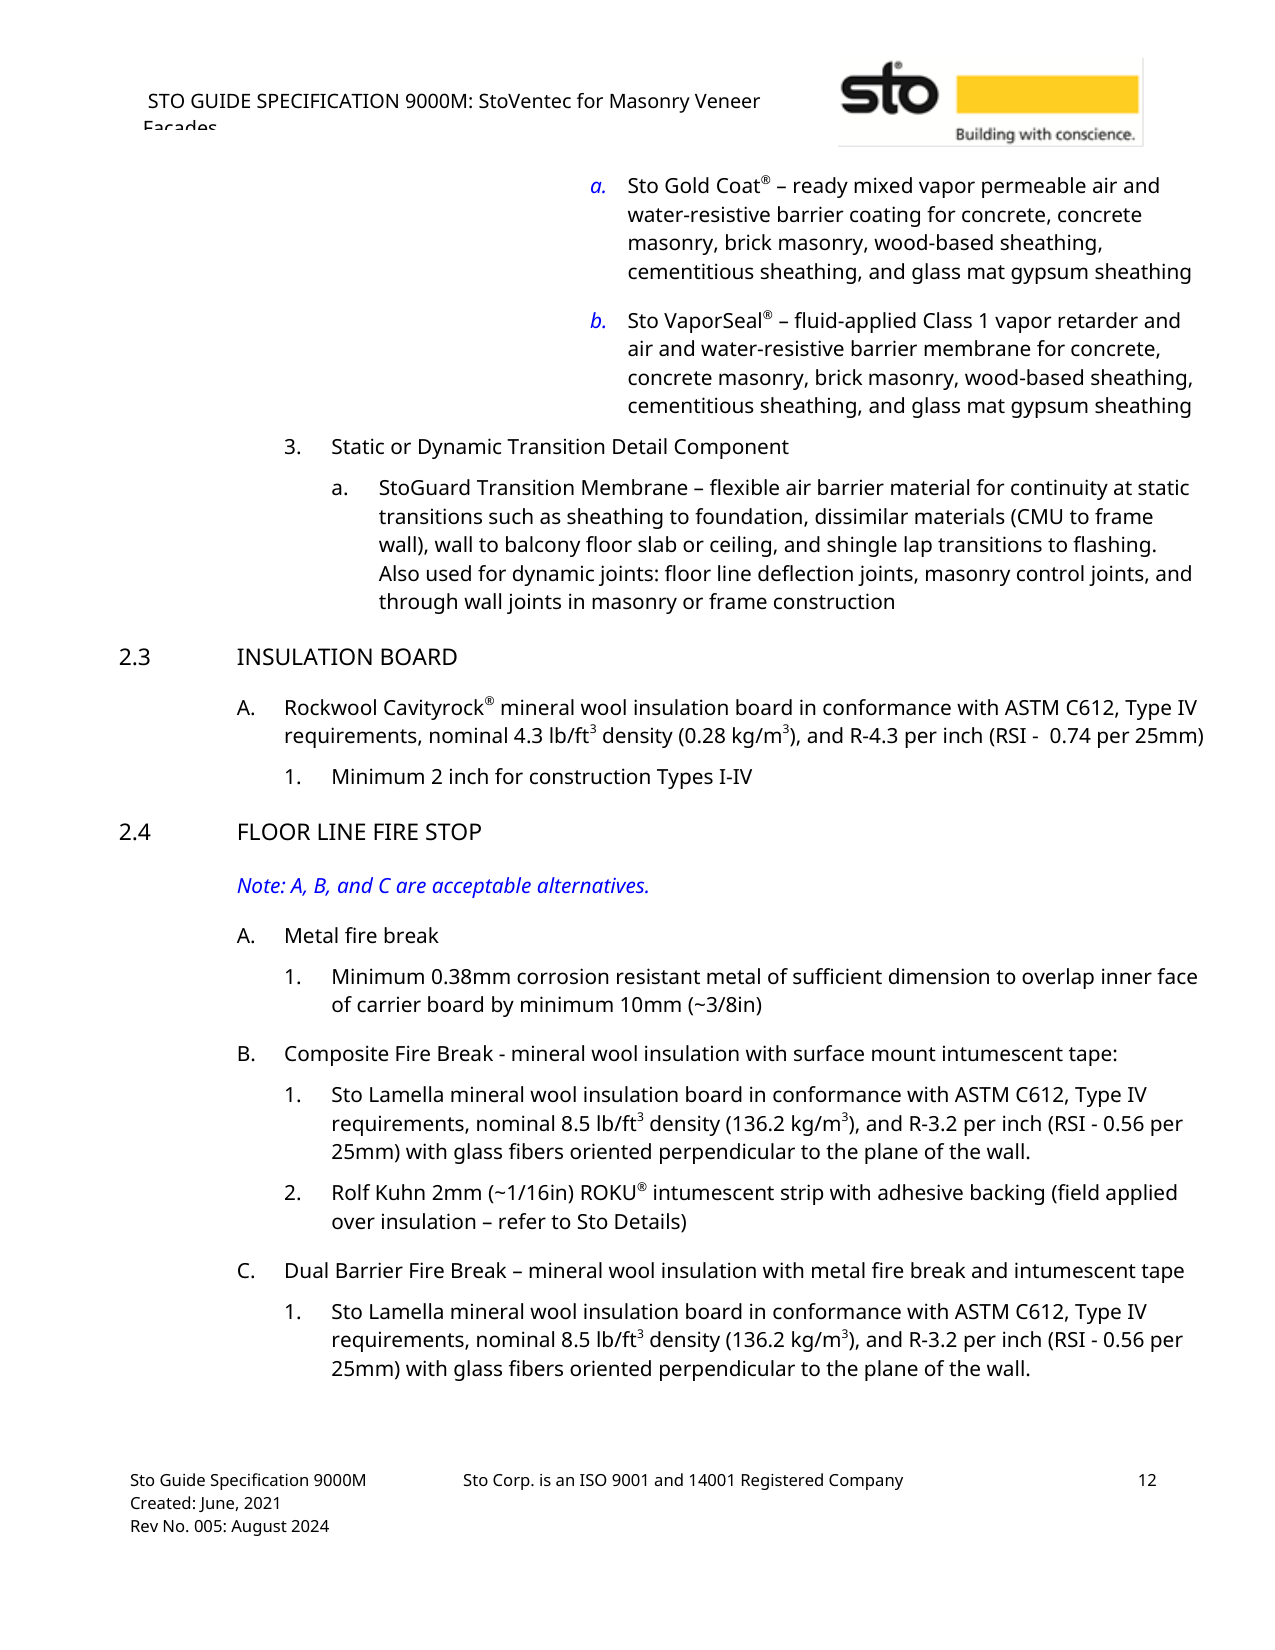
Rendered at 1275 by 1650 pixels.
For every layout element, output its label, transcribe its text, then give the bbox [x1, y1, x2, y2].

subtitle Metal fire break [237, 921, 1209, 949]
subtitle Minimum 2 inch for construction Types I-IV [284, 762, 1209, 790]
subtitle Sto VaporSeal® – fluid-applied Class 1 vapor retarder and air and water-resistive barrier membrane for concrete, concrete masonry, brick masonry, wood-based sheathing, cementitious sheathing, and glass mat gypsum sheathing [590, 306, 1209, 420]
subtitle Note: A, B, and C are acceptable alternatives. [237, 872, 1209, 900]
subtitle StoGuard Transition Membrane – flexible air barrier material for continuity at static transitions such as sheathing to foundation, dissimilar materials (CMU to frame wall), wall to balcony floor slab or ceiling, and shingle lap transitions to flashing. Also used for dynamic joints: floor line deflection joints, masonry control joints, and through wall joints in masonry or frame construction [331, 473, 1209, 616]
subtitle Sto Lamella mineral wool insulation board in conformance with ASTM C612, Type IV requirements, nominal 8.5 lb/ft3 density (136.2 kg/m3), and R-3.2 per inch (RSI - 0.56 per 25mm) with glass fibers oriented perpendicular to the plane of the wall. [284, 1297, 1209, 1382]
subtitle Dual Barrier Fire Break – mineral wool insulation with metal fire break and intumescent tape [237, 1256, 1209, 1284]
picture [838, 58, 1145, 148]
subtitle FLOOR LINE FIRE STOP [118, 815, 1209, 847]
subtitle Sto Gold Coat® – ready mixed vapor permeable air and water-resistive barrier coating for concrete, concrete masonry, brick masonry, wood-based sheathing, cementitious sheathing, and glass mat gypsum sheathing [590, 172, 1209, 285]
subtitle Minimum 0.38mm corrosion resistant metal of sufficient dimension to overlap inner face of carrier board by minimum 10mm (~3/8in) [284, 962, 1209, 1019]
subtitle Rockwool Cavityrock® mineral wool insulation board in conformance with ASTM C612, Type IV requirements, nominal 4.3 lb/ft3 density (0.28 kg/m3), and R-4.3 per inch (RSI - 0.74 per 25mm) [237, 693, 1209, 749]
subtitle Static or Dynamic Transition Detail Component [284, 432, 1209, 461]
subtitle Sto Lamella mineral wool insulation board in conformance with ASTM C612, Type IV requirements, nominal 8.5 lb/ft3 density (136.2 kg/m3), and R-3.2 per inch (RSI - 0.56 per 25mm) with glass fibers oriented perpendicular to the plane of the wall. [284, 1081, 1209, 1166]
subtitle Composite Fire Break - mineral wool insulation with surface mount intumescent tape: [237, 1039, 1209, 1068]
subtitle INSULATION BOARD [118, 641, 1209, 672]
subtitle Rolf Kuhn 2mm (~1/16in) ROKU® intumescent strip with adhesive backing (field applied over insulation – refer to Sto Details) [284, 1178, 1209, 1235]
